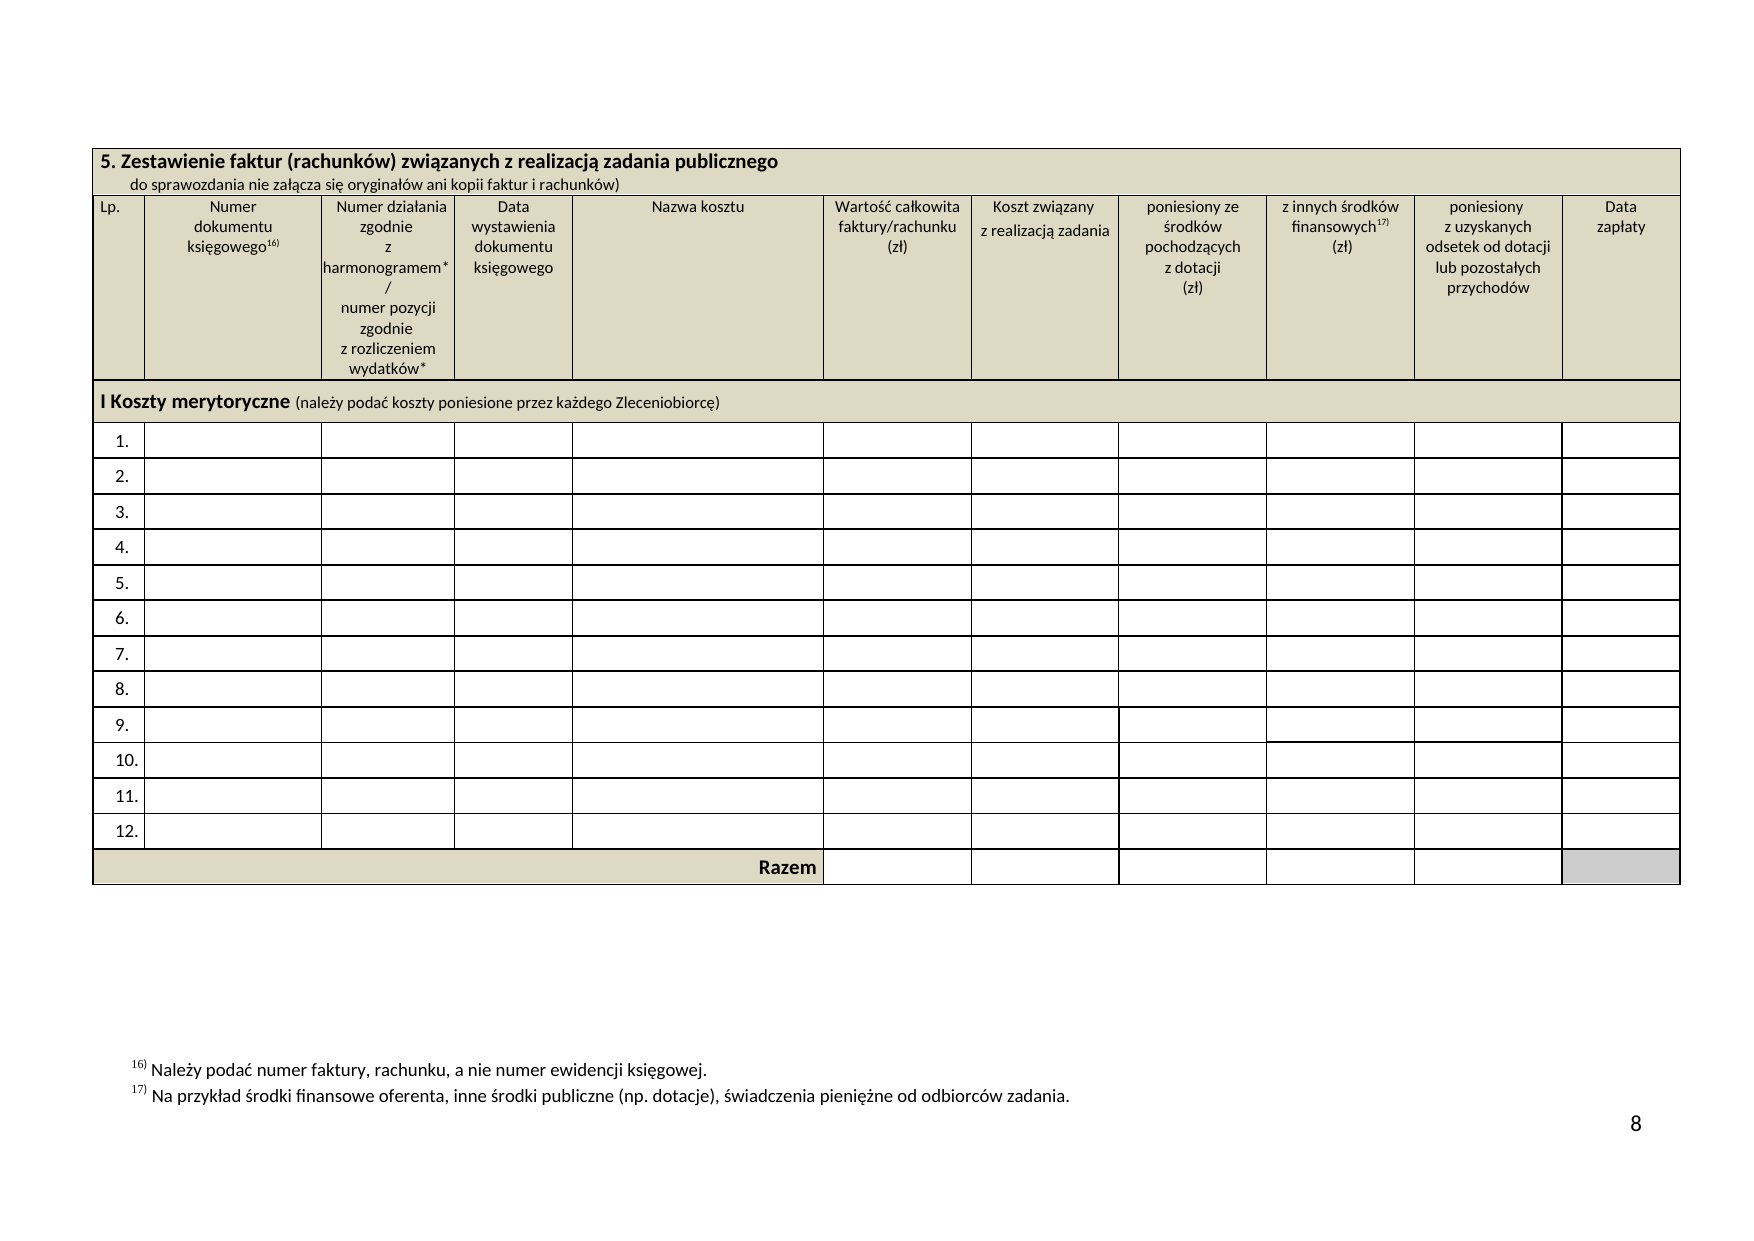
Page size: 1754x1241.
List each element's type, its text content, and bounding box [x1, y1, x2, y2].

table_cell [1563, 566, 1679, 599]
table_cell [573, 495, 823, 528]
table_cell [1415, 743, 1561, 777]
table_cell [972, 637, 1118, 670]
table_cell [972, 779, 1118, 812]
table_cell [455, 530, 572, 564]
table_cell [94, 530, 144, 564]
table_cell [1120, 850, 1266, 883]
table_cell [455, 423, 572, 457]
table_cell [94, 459, 144, 493]
table_cell Razem [94, 850, 823, 883]
table_cell [322, 814, 454, 848]
table_cell [455, 601, 572, 635]
table_cell [1415, 708, 1561, 741]
table_cell [94, 672, 144, 706]
table_cell [1267, 530, 1414, 564]
table_cell [1267, 672, 1414, 706]
table_cell [145, 637, 321, 670]
table_cell [1415, 298, 1562, 379]
table_cell [1267, 637, 1414, 670]
table_cell [94, 601, 144, 635]
table_cell [1415, 637, 1561, 670]
table_cell [824, 495, 971, 528]
table_cell [1119, 566, 1266, 599]
table_cell [145, 814, 321, 848]
table_cell [455, 637, 572, 670]
table_cell [322, 708, 454, 741]
table_cell [455, 814, 572, 848]
table_cell [145, 708, 321, 741]
table_cell [573, 814, 823, 848]
table_cell [972, 601, 1118, 635]
table_cell [972, 672, 1118, 706]
table_cell [1415, 601, 1561, 635]
table_cell [1267, 850, 1414, 883]
table_cell [972, 495, 1118, 528]
table_cell [1563, 708, 1679, 741]
table_cell Lp. [94, 196, 144, 379]
table_cell [573, 708, 823, 741]
table_cell [824, 743, 971, 777]
table_cell [1119, 601, 1266, 635]
table_cell [1415, 850, 1561, 883]
table_cell [1415, 814, 1561, 848]
table_cell [1563, 672, 1679, 706]
table_cell [1267, 814, 1414, 848]
table_cell [573, 423, 823, 457]
table_cell [573, 459, 823, 493]
table_cell [1415, 672, 1561, 706]
table_cell [1267, 298, 1414, 379]
table_cell [824, 601, 971, 635]
table_cell [145, 530, 321, 564]
table_cell [1119, 495, 1266, 528]
table_cell [94, 423, 144, 457]
table_cell [1120, 743, 1266, 777]
table_cell [1563, 637, 1679, 670]
table_cell [1267, 601, 1414, 635]
table_cell [322, 423, 454, 457]
table_cell [1119, 423, 1266, 457]
table_cell [322, 637, 454, 670]
table_cell [145, 495, 321, 528]
table_cell [322, 601, 454, 635]
table_cell [1563, 530, 1679, 564]
table_cell [1119, 298, 1266, 379]
table_cell [1267, 495, 1414, 528]
table_cell [322, 779, 454, 812]
table_cell [573, 672, 823, 706]
table_cell [94, 708, 144, 741]
table_cell [824, 530, 971, 564]
table_cell [1120, 708, 1266, 741]
table_cell [972, 566, 1118, 599]
table_cell z innych środków finansowych) (zł) [1267, 196, 1414, 298]
table_cell [322, 672, 454, 706]
table_cell Koszt związany z realizacją zadania [972, 196, 1118, 298]
table_cell [94, 495, 144, 528]
table_cell [1415, 495, 1561, 528]
table_cell [1267, 743, 1414, 777]
table_cell [824, 850, 971, 883]
table_cell [1563, 779, 1679, 812]
table_cell [145, 779, 321, 812]
table_cell [455, 779, 572, 812]
table_cell [1563, 850, 1679, 883]
table_cell [1119, 459, 1266, 493]
table_cell [94, 814, 144, 848]
table_cell [94, 779, 144, 812]
table_cell [455, 566, 572, 599]
table_cell [824, 459, 971, 493]
table_cell [1267, 779, 1414, 812]
table_cell [1563, 495, 1679, 528]
table_cell poniesiony z uzyskanych odsetek od dotacji lub pozostałych przychodów [1415, 196, 1562, 298]
table_cell [972, 298, 1118, 379]
table_cell [145, 601, 321, 635]
table_cell [145, 672, 321, 706]
table_cell [972, 850, 1118, 883]
table_cell [972, 423, 1118, 457]
table_cell [1119, 672, 1266, 706]
table_cell [322, 459, 454, 493]
table_cell [455, 672, 572, 706]
table_cell Nazwa kosztu [573, 196, 823, 379]
table_cell [573, 779, 823, 812]
table_cell [1415, 566, 1561, 599]
table_cell [824, 779, 971, 812]
table_cell [145, 459, 321, 493]
table_cell [824, 672, 971, 706]
table_cell [824, 637, 971, 670]
table_cell [1267, 708, 1414, 741]
table_cell [455, 459, 572, 493]
table_cell [824, 298, 971, 379]
table_cell [455, 708, 572, 741]
table_cell [322, 495, 454, 528]
table_cell Data wystawienia dokumentu księgowego [455, 196, 572, 379]
table_cell [573, 743, 823, 777]
table_cell [1267, 459, 1414, 493]
table_cell [824, 423, 971, 457]
table_cell Data zapłaty [1563, 196, 1680, 379]
table_cell [1415, 459, 1561, 493]
table_cell [1563, 459, 1679, 493]
table_cell [322, 743, 454, 777]
table_cell [1563, 423, 1679, 457]
table_cell [1563, 601, 1679, 635]
table_cell [94, 637, 144, 670]
table_cell [573, 566, 823, 599]
table_cell [972, 459, 1118, 493]
table_cell [1267, 423, 1414, 457]
table_cell [94, 743, 144, 777]
table_cell [1267, 566, 1414, 599]
table_cell Numer dokumentu księgowego) [145, 196, 321, 379]
table_cell [1119, 637, 1266, 670]
table_cell I Koszty merytoryczne (należy podać koszty poniesione przez każdego Zleceniobiorcę) [94, 381, 1680, 422]
table_cell [972, 708, 1118, 741]
table_cell [1119, 530, 1266, 564]
table_cell [573, 637, 823, 670]
table_cell [455, 743, 572, 777]
table_cell [972, 814, 1118, 848]
table_cell [145, 743, 321, 777]
table_cell [1563, 743, 1679, 777]
table_cell [322, 530, 454, 564]
table_cell [145, 566, 321, 599]
table_cell [145, 423, 321, 457]
table_cell [824, 814, 971, 848]
table_cell [1415, 530, 1561, 564]
table_cell [573, 530, 823, 564]
table_cell [972, 743, 1118, 777]
table_cell [824, 708, 971, 741]
table_cell [1120, 814, 1266, 848]
table_cell [455, 495, 572, 528]
table_cell [824, 566, 971, 599]
table_cell [322, 566, 454, 599]
table_cell [573, 601, 823, 635]
table_cell [1415, 779, 1561, 812]
table_cell [1563, 814, 1679, 848]
table_cell [1415, 423, 1561, 457]
table_cell [1120, 779, 1266, 812]
table_cell poniesiony ze środków pochodzących z dotacji (zł) [1119, 196, 1266, 298]
table_cell [972, 530, 1118, 564]
table_header 5. Zestawienie faktur (rachunków) związanych z realizacją zadania publicznego do sprawozdania nie załącza się oryginałów ani kopii faktur i rachunków) [93, 149, 1680, 194]
table_cell [94, 566, 144, 599]
table_cell Numer działania zgodnie z harmonogramem* / numer pozycji zgodnie z rozliczeniem wydatków* [322, 196, 454, 379]
table_cell Wartość całkowita faktury/rachunku (zł) [824, 196, 971, 298]
